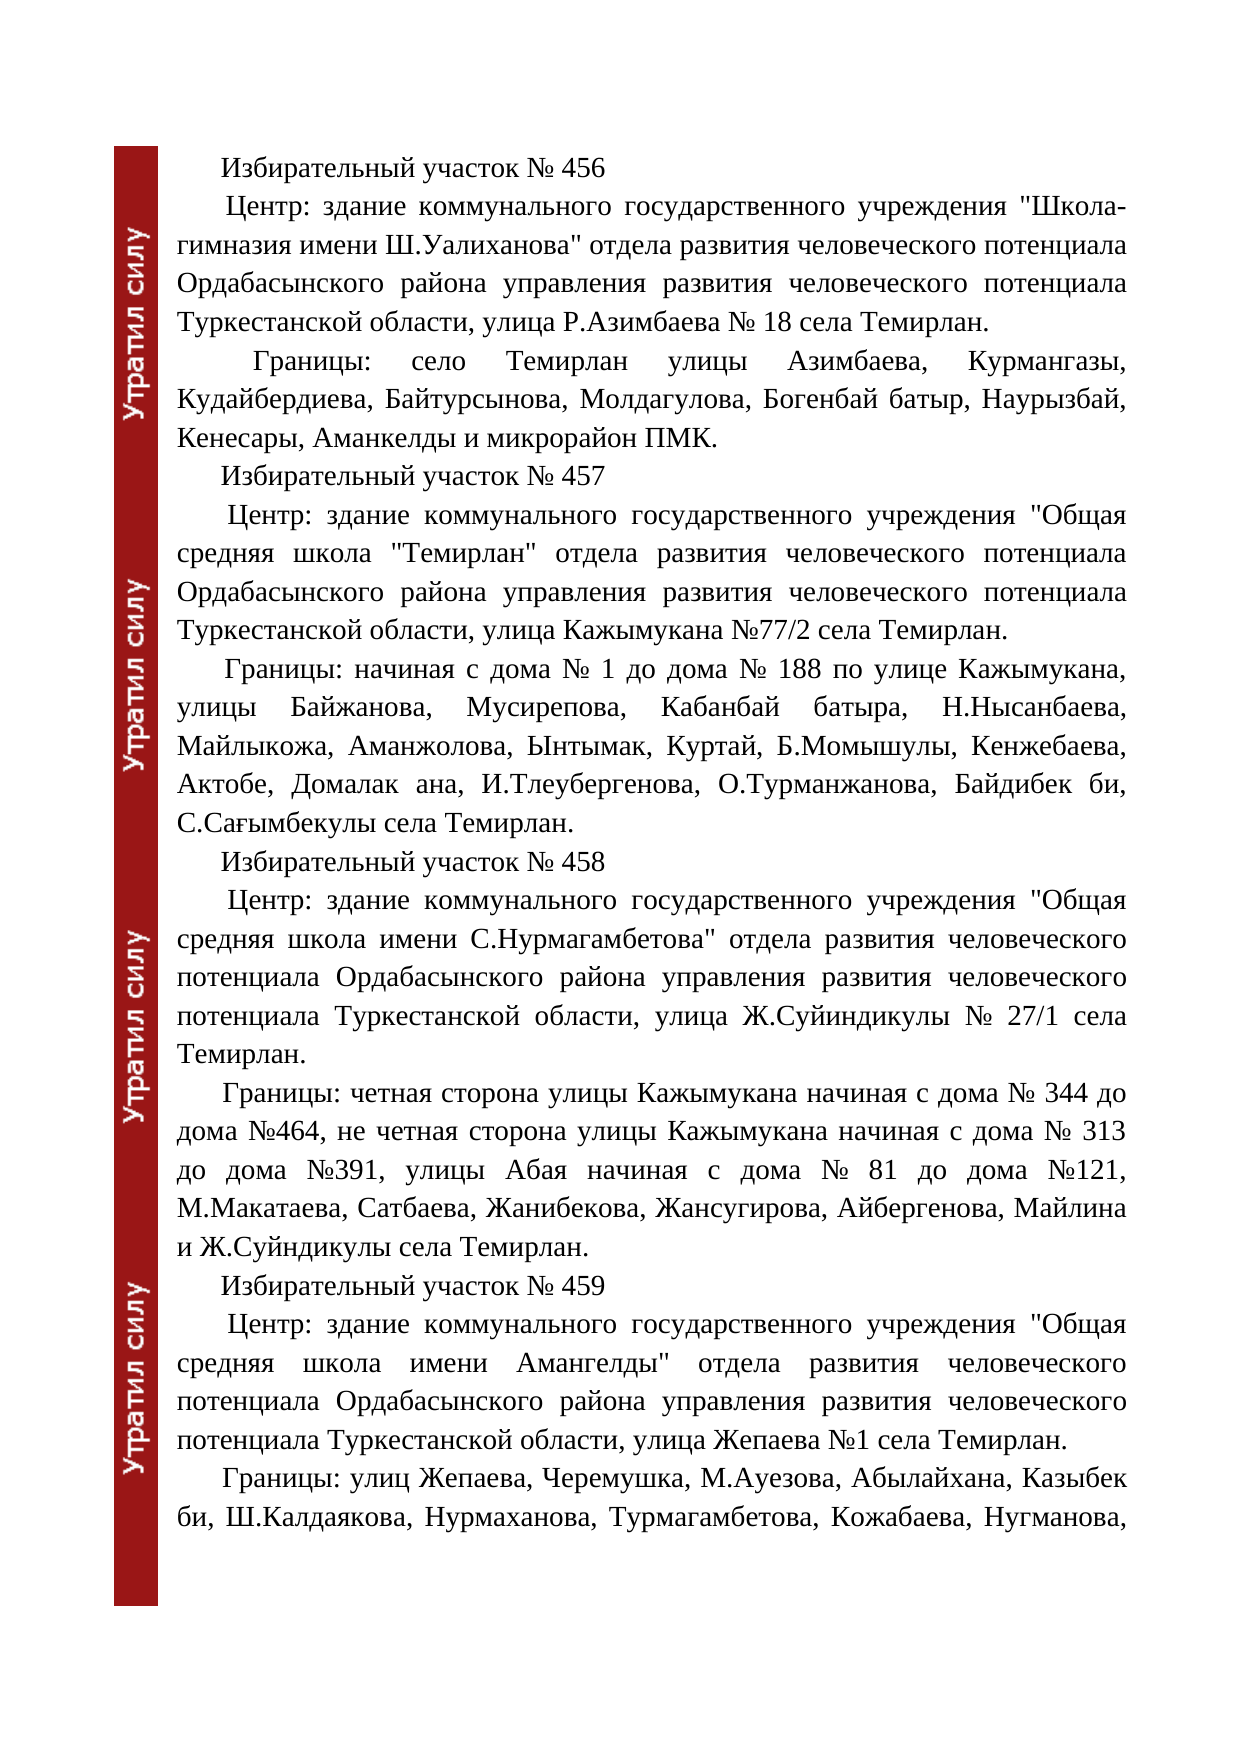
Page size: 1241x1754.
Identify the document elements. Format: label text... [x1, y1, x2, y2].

text Границы: село Темирлан улицы Азимбаева, Курмангазы, Кудайбердиева, Байтурсынова, Молдагулова, Богенбай батыр, Наурызбай, Кенесары, Аманкелды и микрорайон ПМК. [112, 343, 1128, 453]
picture [114, 146, 158, 150]
picture [114, 453, 158, 458]
picture [114, 1532, 158, 1606]
picture [114, 839, 158, 844]
picture [114, 183, 158, 188]
text Центр: здание коммунального государственного учреждения "Общая средняя школа имени Амангелды" отдела развития человеческого потенциала Ордабасынского района управления развития человеческого потенциала Туркестанской области, улица Жепаева №1 села Темирлан. [112, 1306, 1128, 1455]
picture [114, 646, 158, 651]
text Избирательный участок № 457 [112, 458, 1128, 492]
text Избирательный участок № 458 [112, 844, 1128, 877]
text Границы: начиная с дома № 1 до дома № 188 по улице Кажымукана, улицы Байжанова, Мусирепова, Кабанбай батыра, Н.Нысанбаева, Майлыкожа, Аманжолова, Ынтымак, Куртай, Б.Момышулы, Кенжебаева, Актобе, Домалак ана, И.Тлеубергенова, О.Турманжанова, Байдибек би, С.Сағымбекулы села Темирлан. [112, 651, 1128, 839]
text Центр: здание коммунального государственного учреждения "Общая средняя школа "Темирлан" отдела развития человеческого потенциала Ордабасынского района управления развития человеческого потенциала Туркестанской области, улица Кажымукана №77/2 села Темирлан. [112, 497, 1128, 646]
text Границы: четная сторона улицы Кажымукана начиная с дома № 344 до дома №464, не четная сторона улицы Кажымукана начиная с дома № 313 до дома №391, улицы Абая начиная с дома № 81 до дома №121, М.Макатаева, Сатбаева, Жанибекова, Жансугирова, Айбергенова, Майлина и Ж.Суйндикулы села Темирлан. [112, 1075, 1128, 1263]
text Избирательный участок № 456 [112, 150, 1128, 183]
picture [114, 1070, 158, 1075]
text Центр: здание коммунального государственного учреждения "Школа-гимназия имени Ш.Уалиханова" отдела развития человеческого потенциала Ордабасынского района управления развития человеческого потенциала Туркестанской области, улица Р.Азимбаева № 18 села Темирлан. [112, 188, 1128, 338]
picture [114, 877, 158, 882]
picture [114, 1263, 158, 1268]
picture [114, 492, 158, 497]
picture [114, 1455, 158, 1460]
text Центр: здание коммунального государственного учреждения "Общая средняя школа имени С.Нурмагамбетова" отдела развития человеческого потенциала Ордабасынского района управления развития человеческого потенциала Туркестанской области, улица Ж.Суйиндикулы № 27/1 села Темирлан. [112, 882, 1128, 1070]
picture [114, 1301, 158, 1306]
picture [114, 338, 158, 343]
text Избирательный участок № 459 [112, 1268, 1128, 1301]
